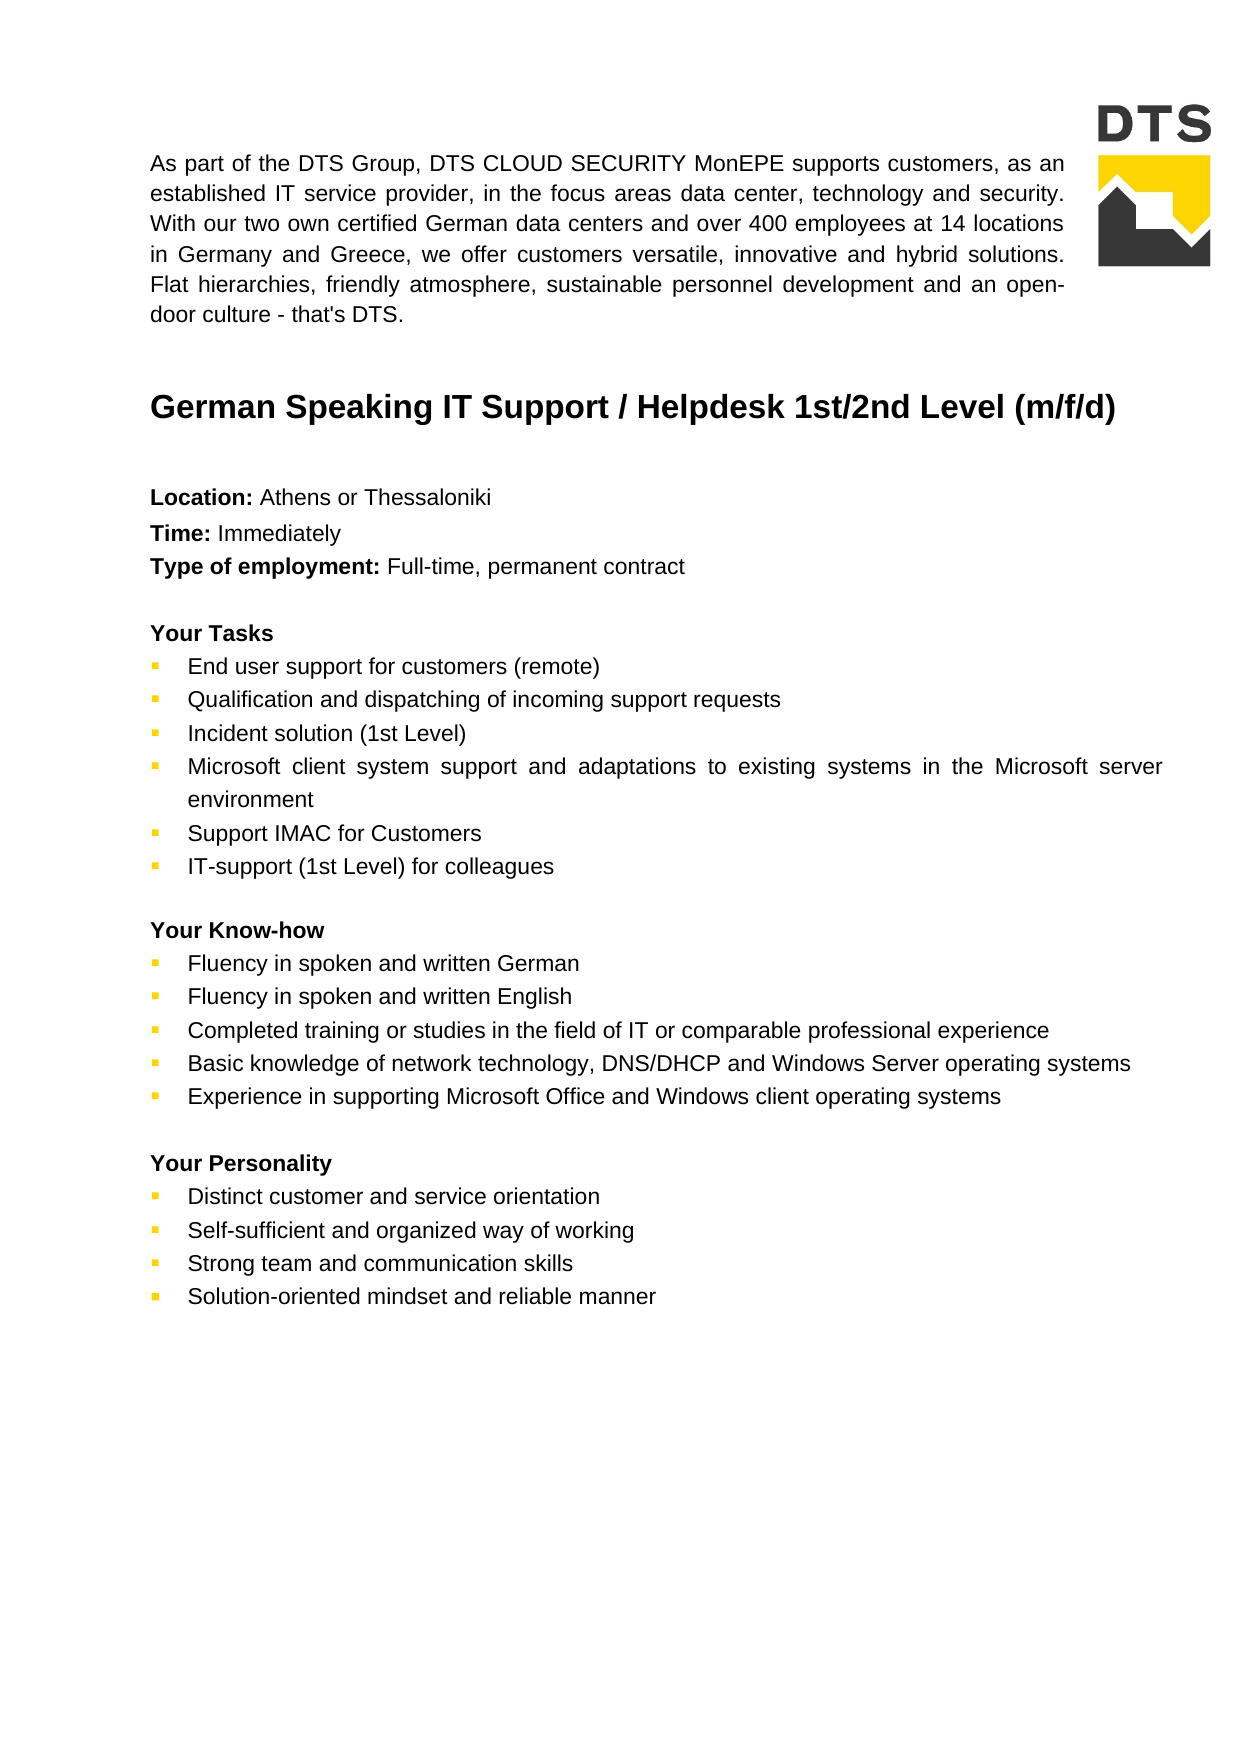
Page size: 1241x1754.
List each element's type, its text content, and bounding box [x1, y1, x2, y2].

list Fluency in spoken and written German [150, 945, 1164, 978]
text Type of employment: Full-time, permanent contract [150, 548, 1164, 581]
list Self-sufficient and organized way of working [150, 1211, 1164, 1245]
list Completed training or studies in the field of IT or comparable professional experience [150, 1011, 1164, 1045]
list Incident solution (1st Level) [150, 714, 1164, 748]
list Experience in supporting Microsoft Office and Windows client operating systems [150, 1078, 1164, 1111]
text Location: Athens or Thessaloniki [150, 484, 1164, 511]
list Support IMAC for Customers [150, 814, 1164, 848]
text Your Personality [150, 1145, 1164, 1178]
list IT-support (1st Level) for colleagues [150, 848, 1164, 881]
text As part of the DTS Group, DTS CLOUD SECURITY MonEPE supports customers, as an established IT service provider, in the focus areas data center, technology and security. With our two own certified German data centers and over 400 employees at 14 locations in Germany and Greece, we offer customers versatile, innovative and hybrid solutions. Flat hierarchies, friendly atmosphere, sustainable personnel development and an open-door culture - that's DTS. [150, 150, 1066, 327]
list End user support for customers (remote) [150, 648, 1164, 681]
picture [1095, 102, 1212, 268]
list Microsoft client system support and adaptations to existing systems in the Microsoft server environment [150, 748, 1164, 814]
list Basic knowledge of network technology, DNS/DHCP and Windows Server operating systems [150, 1045, 1164, 1078]
text Time: Immediately [150, 514, 1164, 548]
list Solution-oriented mindset and reliable manner [150, 1278, 1164, 1311]
list Qualification and dispatching of incoming support requests [150, 681, 1164, 714]
list Fluency in spoken and written English [150, 978, 1164, 1011]
text German Speaking IT Support / Helpdesk 1st/2nd Level (m/f/d) [150, 387, 1164, 426]
list Distinct customer and service orientation [150, 1178, 1164, 1211]
list Strong team and communication skills [150, 1245, 1164, 1278]
text Your Tasks [150, 614, 1090, 648]
text Your Know-how [150, 911, 1090, 945]
